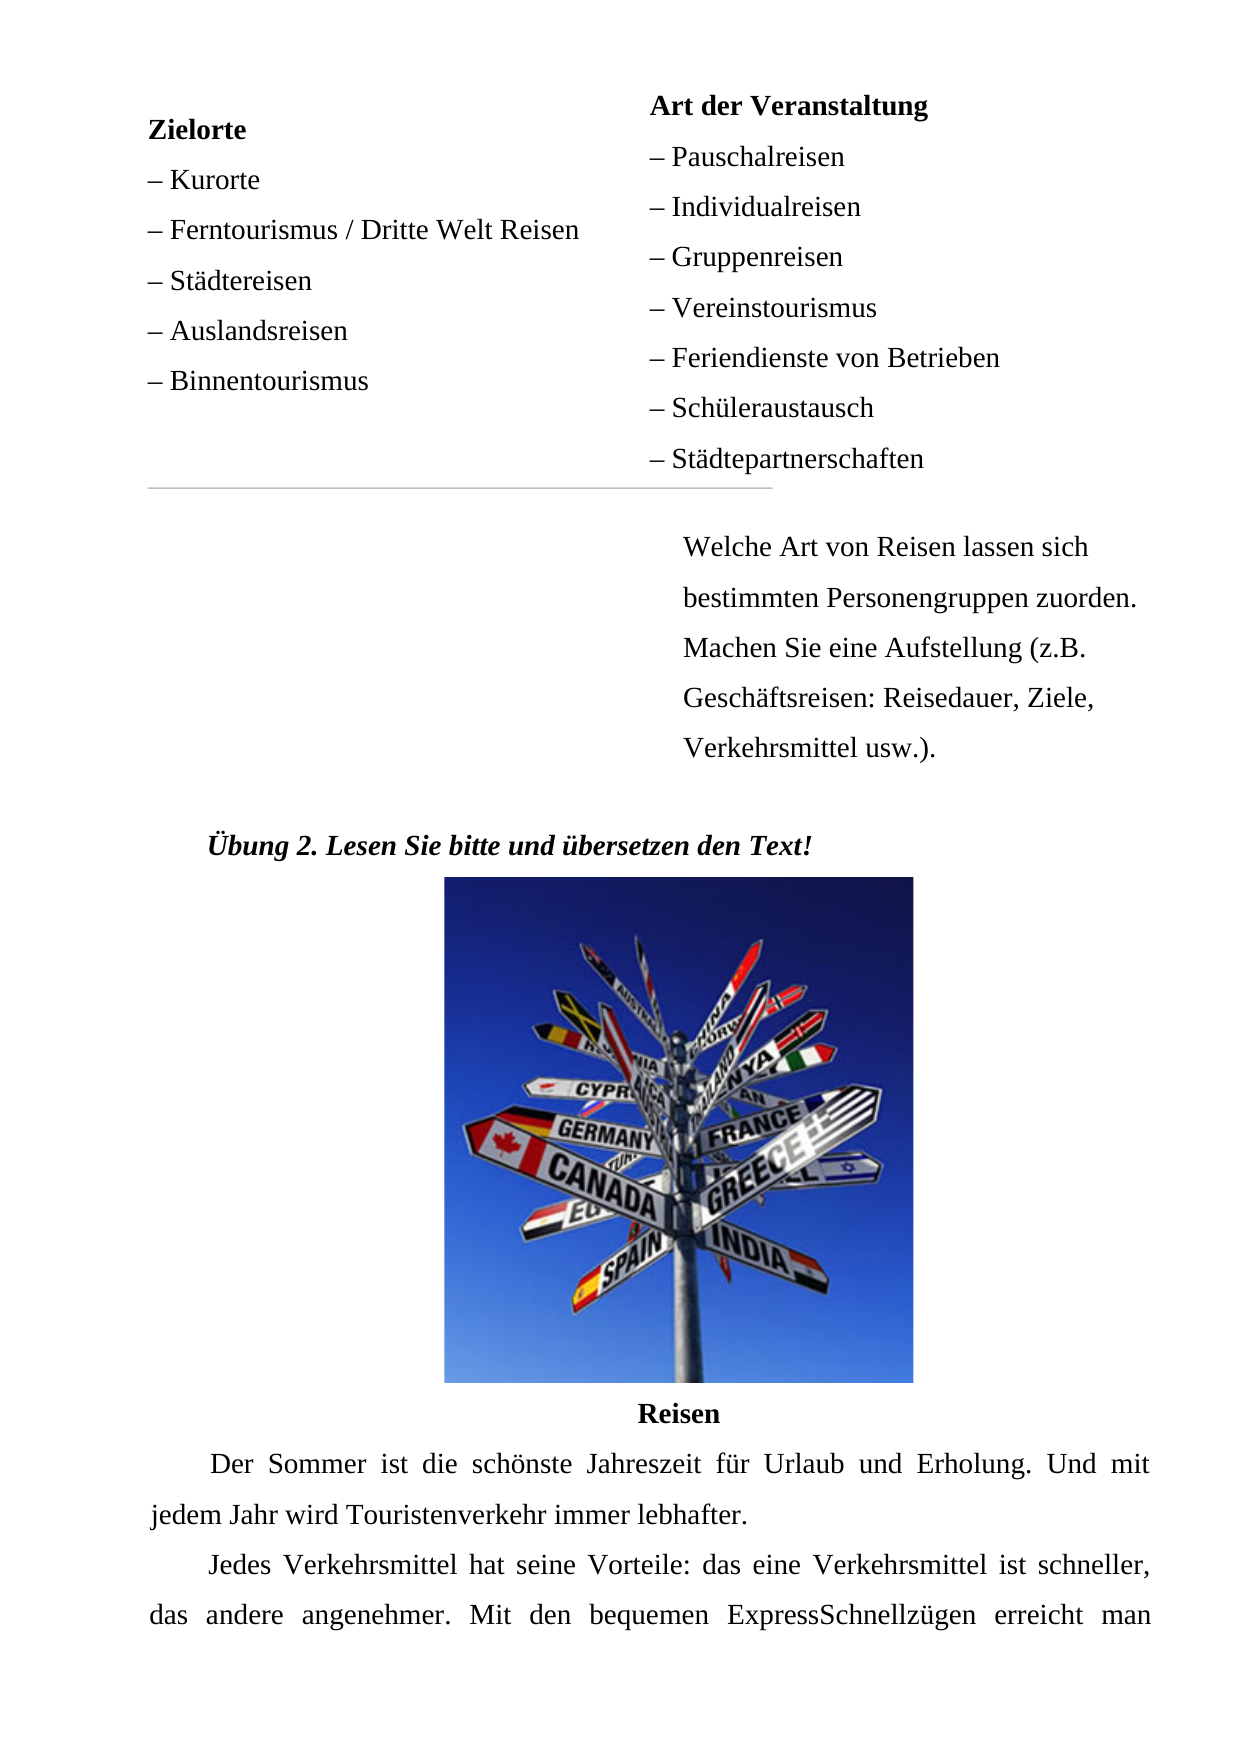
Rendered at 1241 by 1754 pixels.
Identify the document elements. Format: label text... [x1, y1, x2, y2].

table_header Welche Art von Reisen lassen sich bestimmten Personengruppen zuorden. Machen Sie eine Aufstellung (z.B. Geschäftsreisen: Reisedauer, Ziele, Verkehrsmittel usw.). [683, 529, 1152, 777]
text Der Sommer ist die schönste Jahreszeit für Urlaub und Erholung. Und mit jedem Jahr wird Touristenverkehr immer lebhafter. [151, 1446, 1151, 1530]
picture [444, 877, 914, 1383]
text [149, 1547, 1152, 1631]
text Reisen [148, 1396, 1151, 1430]
table_cell Art der Veranstaltung – Pauschalreisen – Individualreisen – Gruppenreisen – Vereinstourismus – Feriendienste von Betrieben – Schüleraustausch – Städtepartnerschaften [650, 89, 1152, 487]
table_cell Zielorte – Kurorte – Ferntourismus / Dritte Welt Reisen – Städtereisen – Auslandsreisen – Binnentourismus [148, 89, 649, 487]
text Übung 2. Lesen Sie bitte und übersetzen den Text! [148, 828, 1151, 861]
